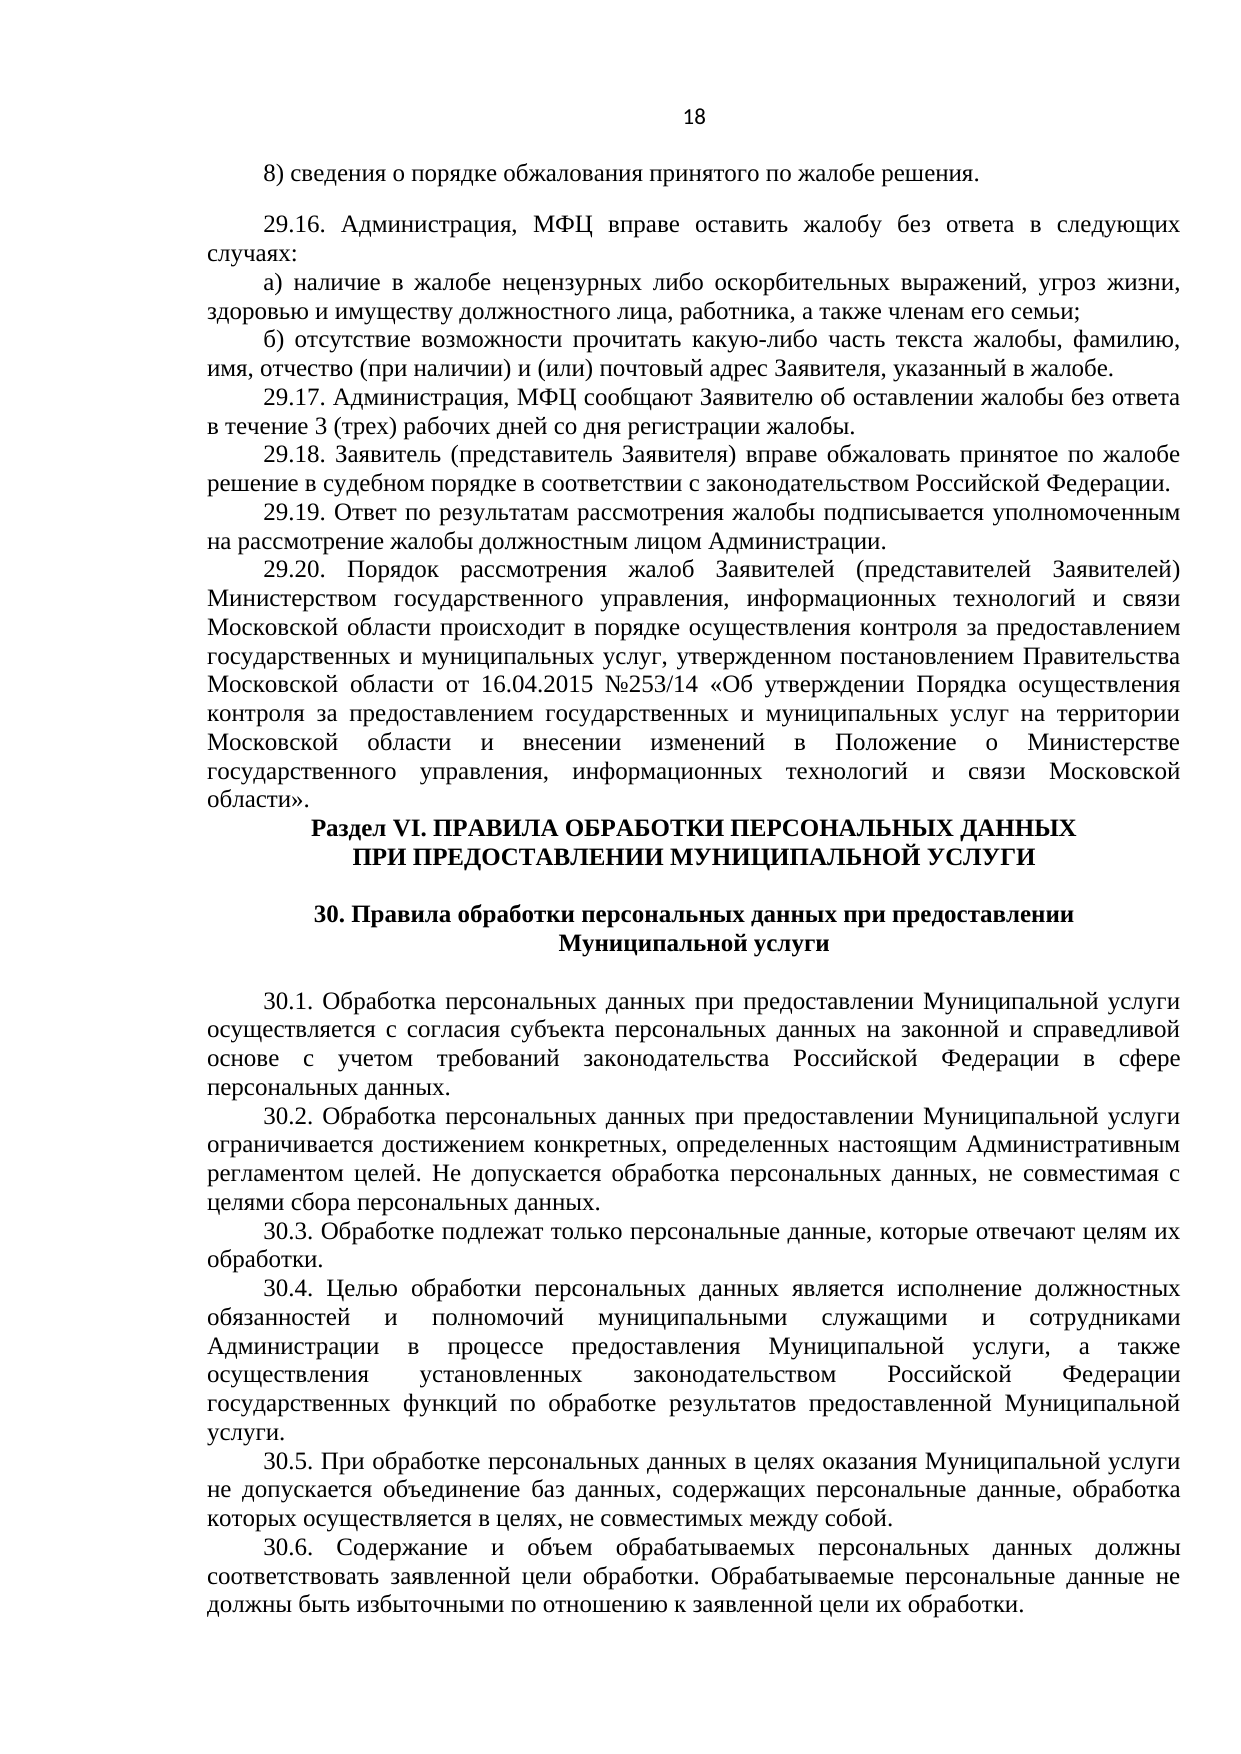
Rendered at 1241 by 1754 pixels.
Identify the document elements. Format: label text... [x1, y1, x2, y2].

text ПРИ ПРЕДОСТАВЛЕНИИ МУНИЦИПАЛЬНОЙ УСЛУГИ [207, 842, 1181, 871]
text Муниципальной услуги [207, 928, 1181, 957]
text 8) сведения о порядке обжалования принятого по жалобе решения. [207, 158, 1181, 187]
text 30.5. При обработке персональных данных в целях оказания Муниципальной услуги не допускается объединение баз данных, содержащих персональные данные, обработка которых осуществляется в целях, не совместимых между собой. [207, 1446, 1181, 1532]
text 29.20. Порядок рассмотрения жалоб Заявителей (представителей Заявителей) Министерством государственного управления, информационных технологий и связи Московской области происходит в порядке осуществления контроля за предоставлением государственных и муниципальных услуг, утвержденном постановлением Правительства Московской области от 16.04.2015 №253/14 «Об утверждении Порядка осуществления контроля за предоставлением государственных и муниципальных услуг на территории Московской области и внесении изменений в Положение о Министерстве государственного управления, информационных технологий и связи Московской области». [207, 554, 1181, 813]
text 29.18. Заявитель (представитель Заявителя) вправе обжаловать принятое по жалобе решение в судебном порядке в соответствии с законодательством Российской Федерации. [207, 439, 1181, 497]
text б) отсутствие возможности прочитать какую-либо часть текста жалобы, фамилию, имя, отчество (при наличии) и (или) почтовый адрес Заявителя, указанный в жалобе. [207, 324, 1181, 382]
text 29.17. Администрация, МФЦ сообщают Заявителю об оставлении жалобы без ответа в течение 3 (трех) рабочих дней со дня регистрации жалобы. [207, 382, 1181, 439]
text 30. Правила обработки персональных данных при предоставлении [207, 899, 1181, 928]
text 30.6. Содержание и объем обрабатываемых персональных данных должны соответствовать заявленной цели обработки. Обрабатываемые персональные данные не должны быть избыточными по отношению к заявленной цели их обработки. [207, 1532, 1181, 1618]
text 29.16. Администрация, МФЦ вправе оставить жалобу без ответа в следующих случаях: [207, 209, 1181, 267]
text 29.19. Ответ по результатам рассмотрения жалобы подписывается уполномоченным на рассмотрение жалобы должностным лицом Администрации. [207, 497, 1181, 554]
text 30.1. Обработка персональных данных при предоставлении Муниципальной услуги осуществляется с согласия субъекта персональных данных на законной и справедливой основе с учетом требований законодательства Российской Федерации в сфере персональных данных. [207, 986, 1181, 1101]
text Раздел VI. ПРАВИЛА ОБРАБОТКИ ПЕРСОНАЛЬНЫХ ДАННЫХ [207, 813, 1181, 842]
text 30.4. Целью обработки персональных данных является исполнение должностных обязанностей и полномочий муниципальными служащими и сотрудниками Администрации в процессе предоставления Муниципальной услуги, а также осуществления установленных законодательством Российской Федерации государственных функций по обработке результатов предоставленной Муниципальной услуги. [207, 1273, 1181, 1446]
text 30.2. Обработка персональных данных при предоставлении Муниципальной услуги ограничивается достижением конкретных, определенных настоящим Административным регламентом целей. Не допускается обработка персональных данных, не совместимая с целями сбора персональных данных. [207, 1101, 1181, 1216]
text а) наличие в жалобе нецензурных либо оскорбительных выражений, угроз жизни, здоровью и имуществу должностного лица, работника, а также членам его семьи; [207, 267, 1181, 324]
text 30.3. Обработке подлежат только персональные данные, которые отвечают целям их обработки. [207, 1216, 1181, 1273]
